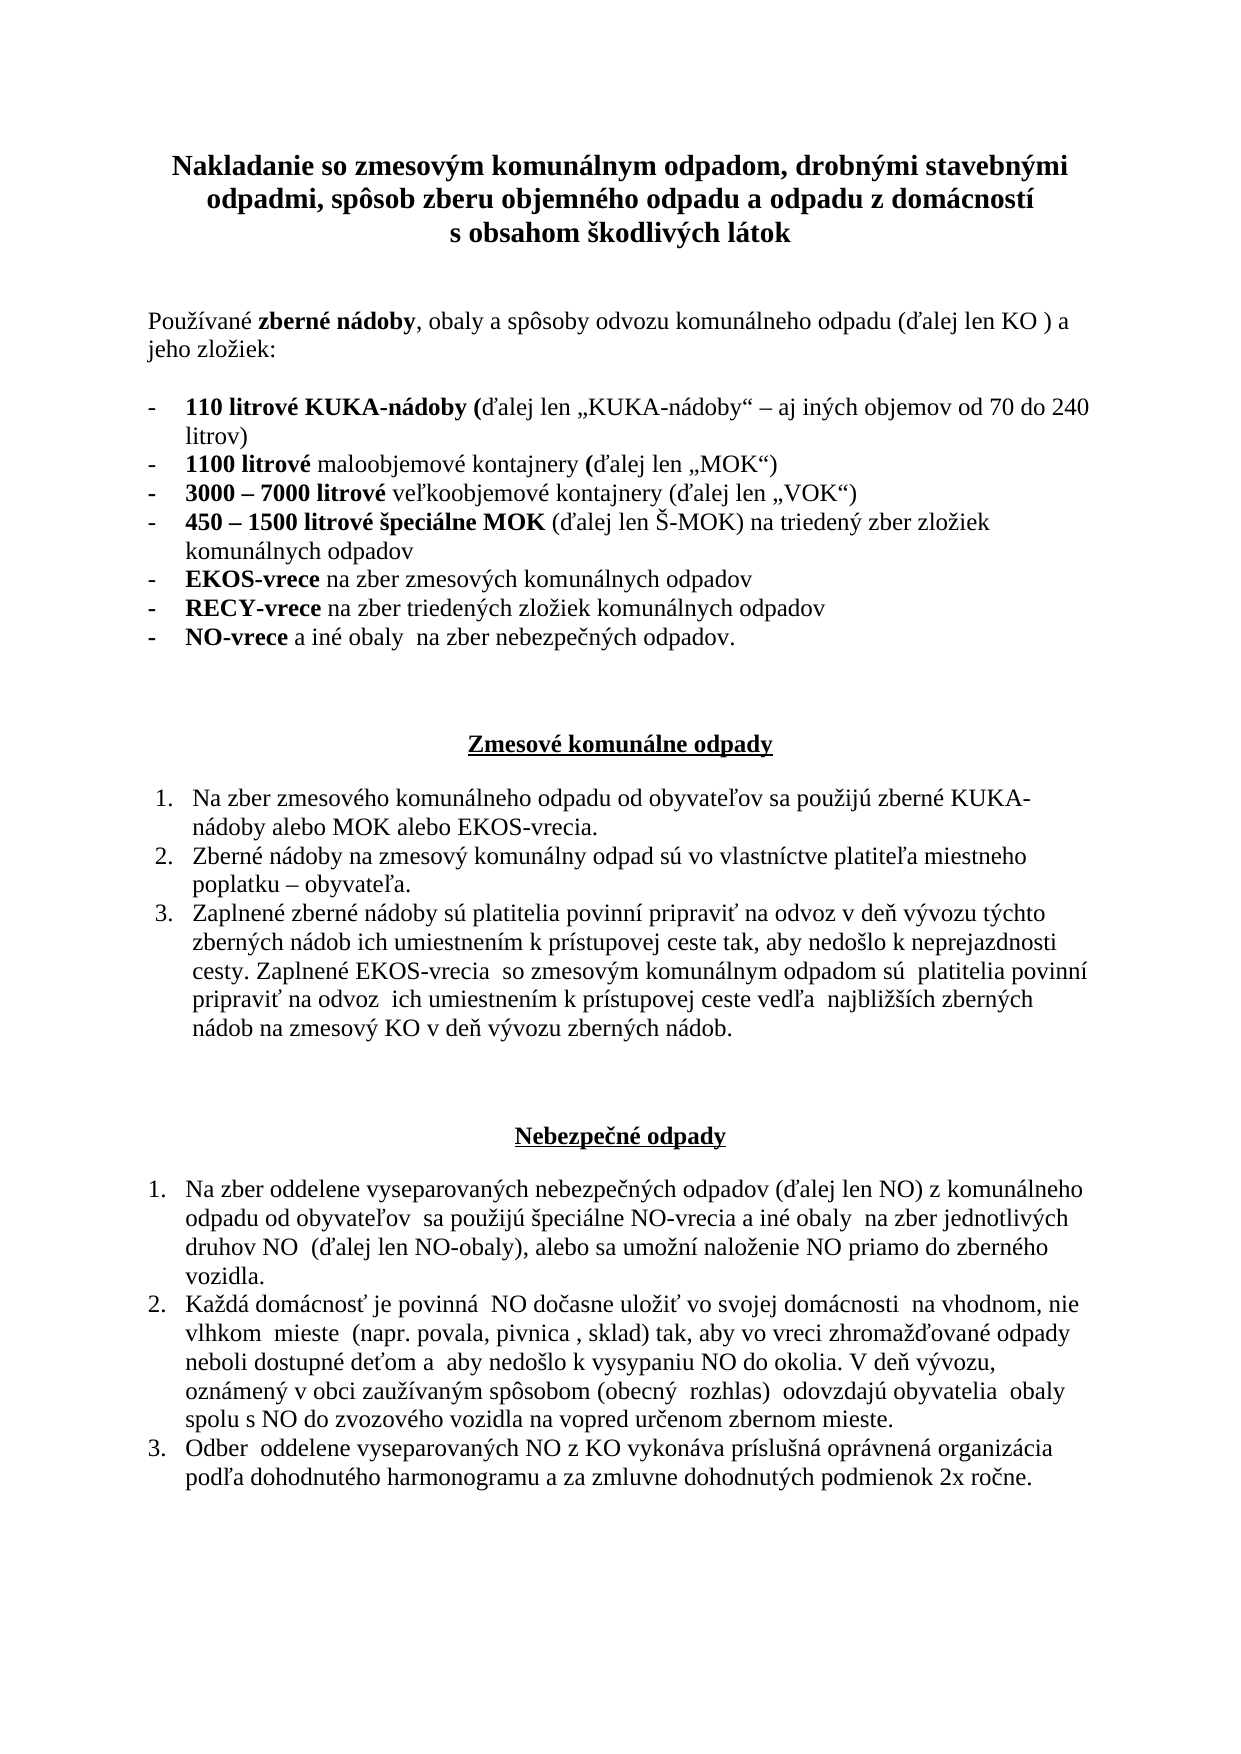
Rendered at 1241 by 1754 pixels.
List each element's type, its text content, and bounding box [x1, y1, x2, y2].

list Na zber oddelene vyseparovaných nebezpečných odpadov (ďalej len NO) z komunálneho odpadu od obyvateľov sa použijú špeciálne NO-vrecia a iné obaly na zber jednotlivých druhov NO (ďalej len NO-obaly), alebo sa umožní naloženie NO priamo do zberného vozidla. [148, 1174, 1093, 1289]
list Odber oddelene vyseparovaných NO z KO vykonáva príslušná oprávnená organizácia podľa dohodnutého harmonogramu a za zmluvne dohodnutých podmienok 2x ročne. [148, 1433, 1093, 1491]
list Každá domácnosť je povinná NO dočasne uložiť vo svojej domácnosti na vhodnom, nie vlhkom mieste (napr. povala, pivnica , sklad) tak, aby vo vreci zhromažďované odpady neboli dostupné deťom a aby nedošlo k vysypaniu NO do okolia. V deň vývozu, oznámený v obci zaužívaným spôsobom (obecný rozhlas) odovzdajú obyvatelia obaly spolu s NO do zvozového vozidla na vopred určenom zbernom mieste. [148, 1289, 1093, 1433]
text Nakladanie so zmesovým komunálnym odpadom, drobnými stavebnými odpadmi, spôsob zberu objemného odpadu a odpadu z domácností s obsahom škodlivých látok [148, 148, 1093, 248]
text Zmesové komunálne odpady [148, 729, 1093, 758]
list 1100 litrové maloobjemové kontajnery (ďalej len „MOK“) [148, 449, 1093, 478]
text Nebezpečné odpady [148, 1121, 1093, 1149]
text Používané zberné nádoby, obaly a spôsoby odvozu komunálneho odpadu (ďalej len KO ) a jeho zložiek: [148, 306, 1093, 363]
list 3000 – 7000 litrové veľkoobjemové kontajnery (ďalej len „VOK“) [148, 478, 1093, 507]
list Zaplnené zberné nádoby sú platitelia povinní pripraviť na odvoz v deň vývozu týchto zberných nádob ich umiestnením k prístupovej ceste tak, aby nedošlo k neprejazdnosti cesty. Zaplnené EKOS-vrecia so zmesovým komunálnym odpadom sú platitelia povinní pripraviť na odvoz ich umiestnením k prístupovej ceste vedľa najbližších zberných nádob na zmesový KO v deň vývozu zberných nádob. [154, 898, 1093, 1042]
list Na zber zmesového komunálneho odpadu od obyvateľov sa použijú zberné KUKA-nádoby alebo MOK alebo EKOS-vrecia. [154, 783, 1093, 841]
list 450 – 1500 litrové špeciálne MOK (ďalej len Š-MOK) na triedený zber zložiek komunálnych odpadov [148, 507, 1093, 564]
list EKOS-vrece na zber zmesových komunálnych odpadov [148, 564, 1093, 593]
list Zberné nádoby na zmesový komunálny odpad sú vo vlastníctve platiteľa miestneho poplatku – obyvateľa. [154, 841, 1093, 898]
list RECY-vrece na zber triedených zložiek komunálnych odpadov [148, 593, 1093, 622]
list NO-vrece a iné obaly na zber nebezpečných odpadov. [148, 622, 1093, 651]
list 110 litrové KUKA-nádoby (ďalej len „KUKA-nádoby“ – aj iných objemov od 70 do 240 litrov) [148, 392, 1093, 449]
